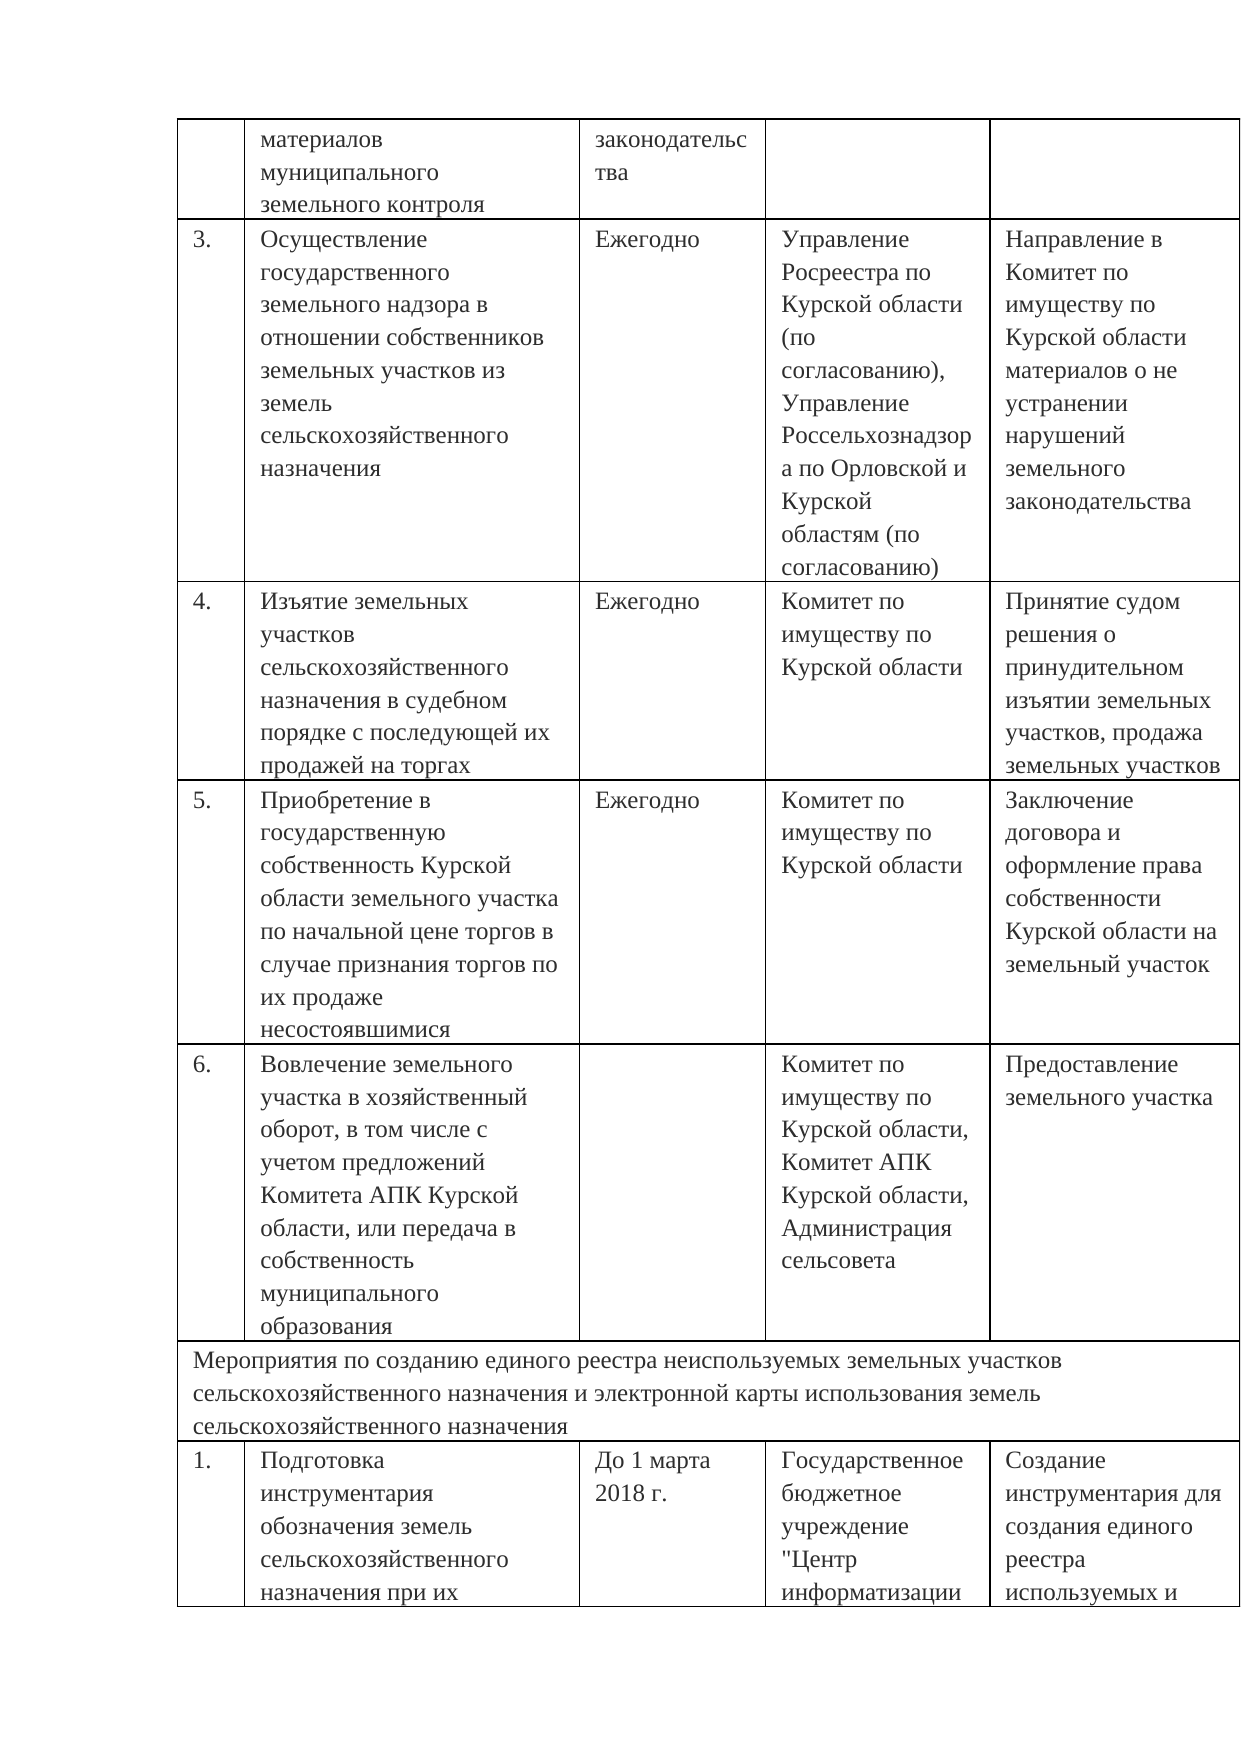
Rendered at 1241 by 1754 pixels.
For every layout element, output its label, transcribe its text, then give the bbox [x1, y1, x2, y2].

table_cell Вовлечение земельного участка в хозяйственный оборот, в том числе с учетом предложений Комитета АПК Курской области, или передача в собственность муниципального образования [245, 1045, 579, 1340]
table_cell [580, 120, 765, 218]
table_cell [245, 120, 579, 218]
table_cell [766, 120, 989, 218]
table_cell [580, 1045, 765, 1340]
table_cell 3. [178, 220, 244, 581]
table_cell Комитет по имуществу по Курской области [766, 582, 989, 779]
table_cell До 1 марта 2018 г. [580, 1442, 765, 1606]
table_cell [245, 1442, 579, 1606]
table_cell 6. [178, 1045, 244, 1340]
table_cell Комитет по имуществу по Курской области [766, 781, 989, 1043]
table_cell Направление в Комитет по имуществу по Курской области материалов о не устранении нарушений земельного законодательства [991, 220, 1239, 581]
table_cell Ежегодно [580, 220, 765, 581]
table_cell Предоставление земельного участка [991, 1045, 1239, 1340]
table_cell 5. [178, 781, 244, 1043]
table_cell Мероприятия по созданию единого реестра неиспользуемых земельных участков сельскохозяйственного назначения и электронной карты использования земель сельскохозяйственного назначения [178, 1342, 1239, 1440]
table_cell Приобретение в государственную собственность Курской области земельного участка по начальной цене торгов в случае признания торгов по их продаже несостоявшимися [245, 781, 579, 1043]
table_cell 2. [178, 120, 244, 218]
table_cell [991, 1442, 1239, 1606]
table_cell Изъятие земельных участков сельскохозяйственного назначения в судебном порядке с последующей их продажей на торгах [245, 582, 579, 779]
table_cell Управление Росреестра по Курской области (по согласованию), Управление Россельхознадзора по Орловской и Курской областям (по согласованию) [766, 220, 989, 581]
table_cell Ежегодно [580, 582, 765, 779]
table_cell Заключение договора и оформление права собственности Курской области на земельный участок [991, 781, 1239, 1043]
table_cell Осуществление государственного земельного надзора в отношении собственников земельных участков из земель сельскохозяйственного назначения [245, 220, 579, 581]
table_cell 4. [178, 582, 244, 779]
table_cell Ежегодно [580, 781, 765, 1043]
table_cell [991, 120, 1239, 218]
table_cell Комитет по имуществу по Курской области, Комитет АПК Курской области, Администрация сельсовета [766, 1045, 989, 1340]
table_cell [766, 1442, 989, 1606]
table_cell 1. [178, 1442, 244, 1606]
table_cell Принятие судом решения о принудительном изъятии земельных участков, продажа земельных участков [991, 582, 1239, 779]
